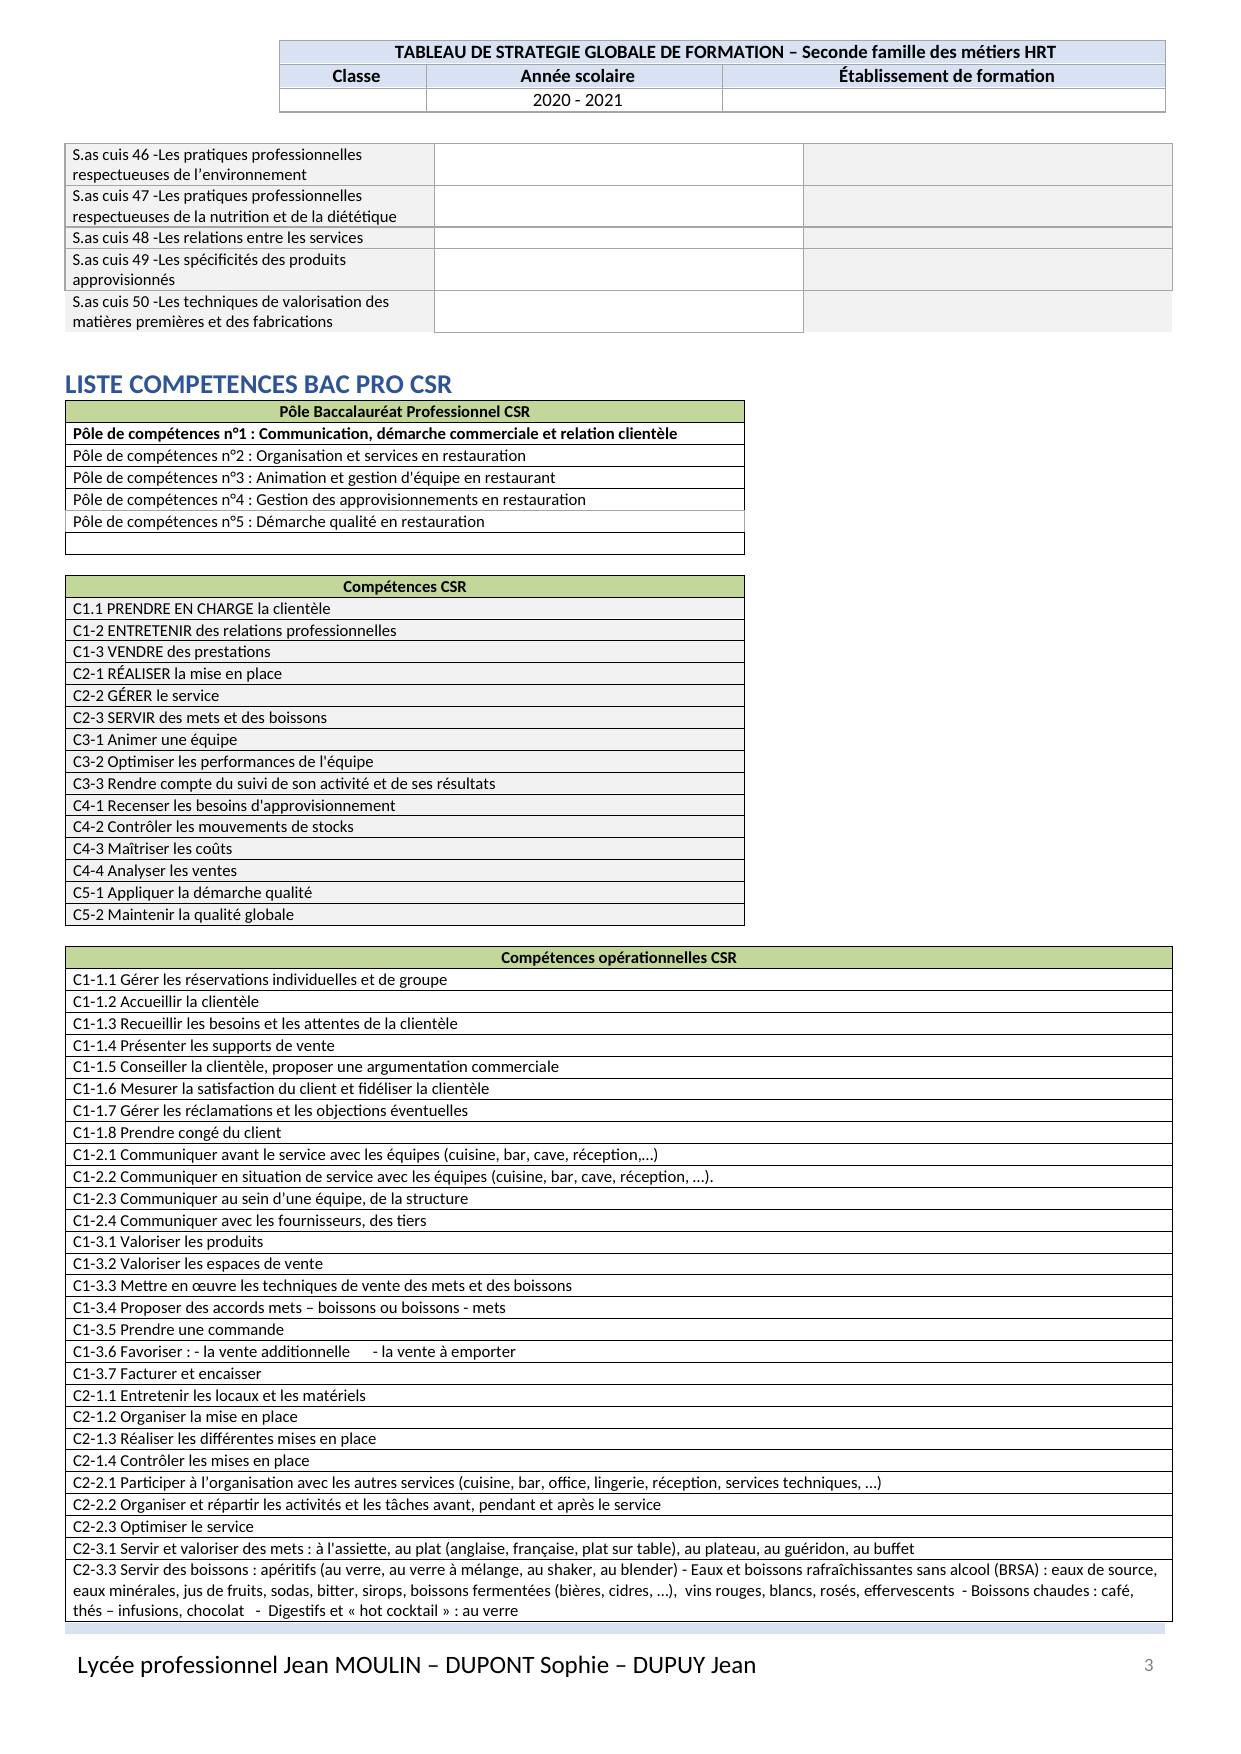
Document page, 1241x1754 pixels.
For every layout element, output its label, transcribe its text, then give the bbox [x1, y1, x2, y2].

table_cell C1-3.1 Valoriser les produits [66, 1232, 1172, 1252]
table_cell C2-2.3 Optimiser le service [66, 1516, 1172, 1537]
table_cell C1-1.5 Conseiller la clientèle, proposer une argumentation commerciale [66, 1057, 1172, 1077]
table_cell [804, 228, 1172, 248]
table_cell C5-1 Appliquer la démarche qualité [66, 882, 744, 903]
table_cell [435, 228, 803, 248]
table_cell C1-3.6 Favoriser : - la vente additionnelle - la vente à emporter [66, 1341, 1172, 1362]
table_cell C2-2 GÉRER le service [66, 685, 744, 706]
table_cell C5-2 Maintenir la qualité globale [66, 904, 744, 925]
table_cell C1-3.4 Proposer des accords mets – boissons ou boissons - mets [66, 1297, 1172, 1318]
subtitle LISTE COMPETENCES BAC PRO CSR [65, 367, 1165, 400]
table_cell C2-1 RÉALISER la mise en place [66, 663, 744, 684]
table_cell C4-4 Analyser les ventes [66, 860, 744, 881]
table_cell C1-2.4 Communiquer avec les fournisseurs, des tiers [66, 1210, 1172, 1231]
table_header Compétences CSR [66, 576, 744, 597]
table_cell Pôle de compétences n°2 : Organisation et services en restauration [66, 445, 744, 466]
table_cell C1-1.6 Mesurer la satisfaction du client et fidéliser la clientèle [66, 1079, 1172, 1099]
table_cell C2-1.2 Organiser la mise en place [66, 1407, 1172, 1427]
table_cell [435, 291, 803, 332]
table_cell C2-1.1 Entretenir les locaux et les matériels [66, 1385, 1172, 1406]
table_cell C1-2.1 Communiquer avant le service avec les équipes (cuisine, bar, cave, réception,…) [66, 1144, 1172, 1165]
table_cell S.as cuis 46 -Les pratiques professionnelles respectueuses de l’environnement [66, 144, 434, 185]
table_cell C1-1.3 Recueillir les besoins et les attentes de la clientèle [66, 1013, 1172, 1034]
table_cell [66, 533, 744, 553]
table_cell C1-1.2 Accueillir la clientèle [66, 991, 1172, 1012]
table_cell Pôle de compétences n°5 : Démarche qualité en restauration [66, 511, 744, 532]
table_cell C2-3.3 Servir des boissons : apéritifs (au verre, au verre à mélange, au shaker, au blender) - Eaux et boissons rafraîchissantes sans alcool (BRSA) : eaux de source, eaux minérales, jus de fruits, sodas, bitter, sirops, boissons fermentées (bières, cidres, …), vins rouges, blancs, rosés, effervescents - Boissons chaudes : café, thés – infusions, chocolat - Digestifs et « hot cocktail » : au verre [66, 1560, 1172, 1621]
table_cell [804, 186, 1172, 226]
table_cell C3-1 Animer une équipe [66, 729, 744, 750]
table_cell Pôle de compétences n°1 : Communication, démarche commerciale et relation clientèle [66, 423, 744, 444]
table_header Compétences opérationnelles CSR [66, 947, 1172, 968]
table_cell C2-2.1 Participer à l’organisation avec les autres services (cuisine, bar, office, lingerie, réception, services techniques, …) [66, 1472, 1172, 1493]
table_cell [435, 186, 803, 226]
table_cell C1.1 PRENDRE EN CHARGE la clientèle [66, 598, 744, 618]
table_cell C1-3.5 Prendre une commande [66, 1319, 1172, 1340]
table_cell S.as cuis 48 -Les relations entre les services [66, 228, 434, 248]
table_cell C2-2.2 Organiser et répartir les activités et les tâches avant, pendant et après le service [66, 1494, 1172, 1515]
table_cell C1-1.7 Gérer les réclamations et les objections éventuelles [66, 1100, 1172, 1121]
table_cell C1-2.2 Communiquer en situation de service avec les équipes (cuisine, bar, cave, réception, …). [66, 1166, 1172, 1187]
table_cell C2-3.1 Servir et valoriser des mets : à l'assiette, au plat (anglaise, française, plat sur table), au plateau, au guéridon, au buffet [66, 1538, 1172, 1559]
table_cell C1-2 ENTRETENIR des relations professionnelles [66, 620, 744, 640]
table_cell C1-3 VENDRE des prestations [66, 641, 744, 662]
table_cell C3-2 Optimiser les performances de l'équipe [66, 751, 744, 772]
table_cell C1-3.3 Mettre en œuvre les techniques de vente des mets et des boissons [66, 1275, 1172, 1296]
table_cell C2-1.4 Contrôler les mises en place [66, 1450, 1172, 1471]
table_cell S.as cuis 47 -Les pratiques professionnelles respectueuses de la nutrition et de la diététique [66, 186, 434, 226]
table_cell C1-3.2 Valoriser les espaces de vente [66, 1254, 1172, 1274]
table_cell C1-3.7 Facturer et encaisser [66, 1363, 1172, 1384]
table_cell C1-1.8 Prendre congé du client [66, 1122, 1172, 1143]
table_cell [804, 144, 1172, 185]
table_cell [435, 144, 803, 185]
table_cell C4-1 Recenser les besoins d'approvisionnement [66, 795, 744, 815]
table_cell Pôle de compétences n°3 : Animation et gestion d'équipe en restaurant [66, 467, 744, 488]
table_cell [435, 249, 803, 290]
table_cell C1-1.1 Gérer les réservations individuelles et de groupe [66, 969, 1172, 990]
table_cell C4-2 Contrôler les mouvements de stocks [66, 816, 744, 837]
table_cell [804, 249, 1172, 290]
table_cell C1-2.3 Communiquer au sein d’une équipe, de la structure [66, 1188, 1172, 1209]
table_cell S.as cuis 49 -Les spécificités des produits approvisionnés [66, 249, 434, 290]
table_cell S.as cuis 50 -Les techniques de valorisation des matières premières et des fabrications [65, 291, 434, 332]
table_cell C3-3 Rendre compte du suivi de son activité et de ses résultats [66, 773, 744, 793]
table_header Pôle Baccalauréat Professionnel CSR [66, 401, 744, 422]
table_cell Pôle de compétences n°4 : Gestion des approvisionnements en restauration [66, 489, 744, 510]
table_cell C1-1.4 Présenter les supports de vente [66, 1035, 1172, 1056]
table_cell [804, 291, 1172, 332]
table_cell C2-1.3 Réaliser les différentes mises en place [66, 1429, 1172, 1449]
table_cell C2-3 SERVIR des mets et des boissons [66, 707, 744, 728]
table_cell C4-3 Maîtriser les coûts [66, 838, 744, 859]
